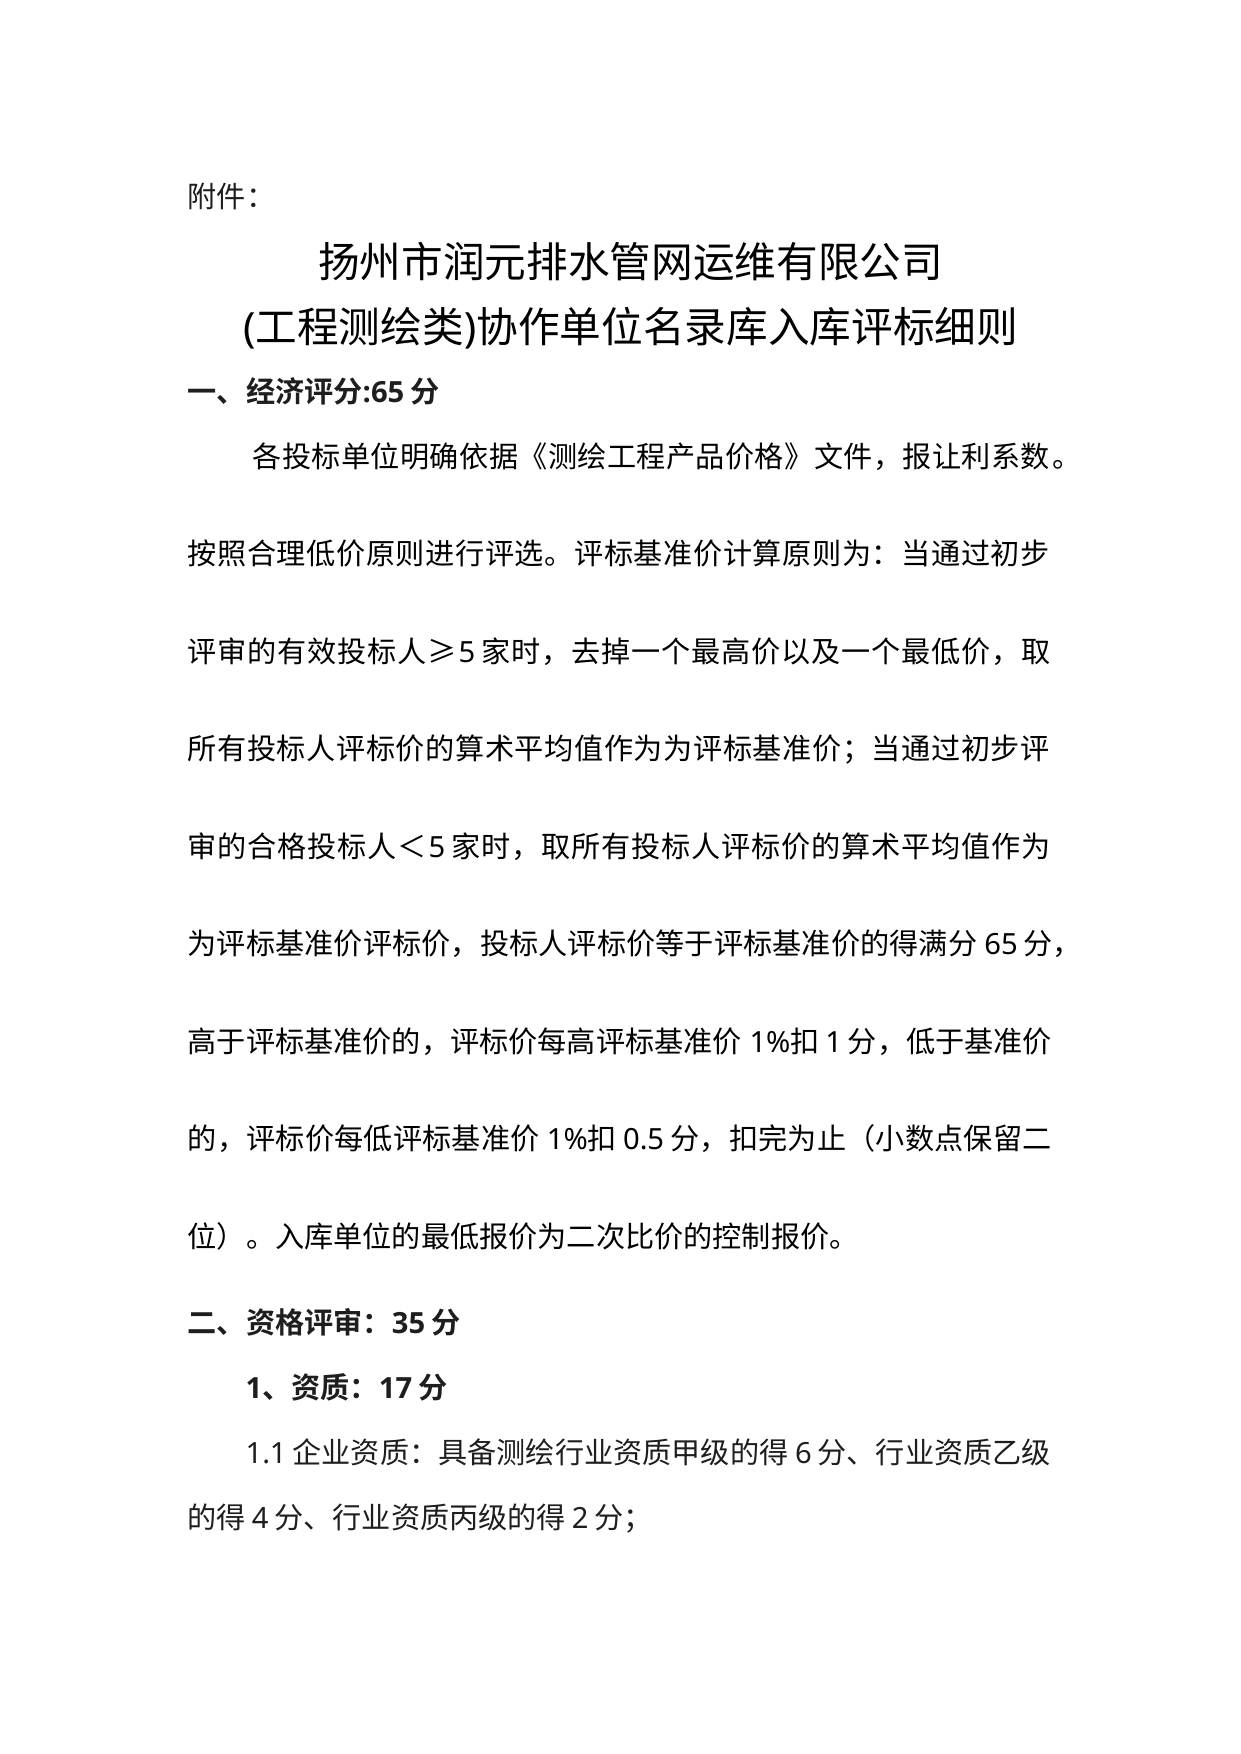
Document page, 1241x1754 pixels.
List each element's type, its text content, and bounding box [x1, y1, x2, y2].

text 附件： [187, 162, 1053, 227]
text 二、资格评审：35分 [187, 1288, 1053, 1353]
text 各投标单位明确依据《测绘工程产品价格》文件，报让利系数。按照合理低价原则进行评选。评标基准价计算原则为：当通过初步评审的有效投标人≥5家时，去掉一个最高价以及一个最低价，取所有投标人评标价的算术平均值作为为评标基准价；当通过初步评审的合格投标人＜5家时，取所有投标人评标价的算术平均值作为为评标基准价评标价，投标人评标价等于评标基准价的得满分65分，高于评标基准价的，评标价每高评标基准价1%扣1分，低于基准价的，评标价每低评标基准价1%扣0.5分，扣完为止（小数点保留二位）。入库单位的最低报价为二次比价的控制报价。 [187, 422, 1053, 1267]
text (工程测绘类)协作单位名录库入库评标细则 [187, 292, 1053, 357]
text 扬州市润元排水管网运维有限公司 [187, 227, 1053, 292]
text 1、资质：17分 [187, 1353, 1053, 1418]
text 1.1企业资质：具备测绘行业资质甲级的得 6分、行业资质乙级的得4分、行业资质丙级的得2分； [187, 1418, 1053, 1548]
text 一、经济评分:65分 [187, 357, 1053, 422]
